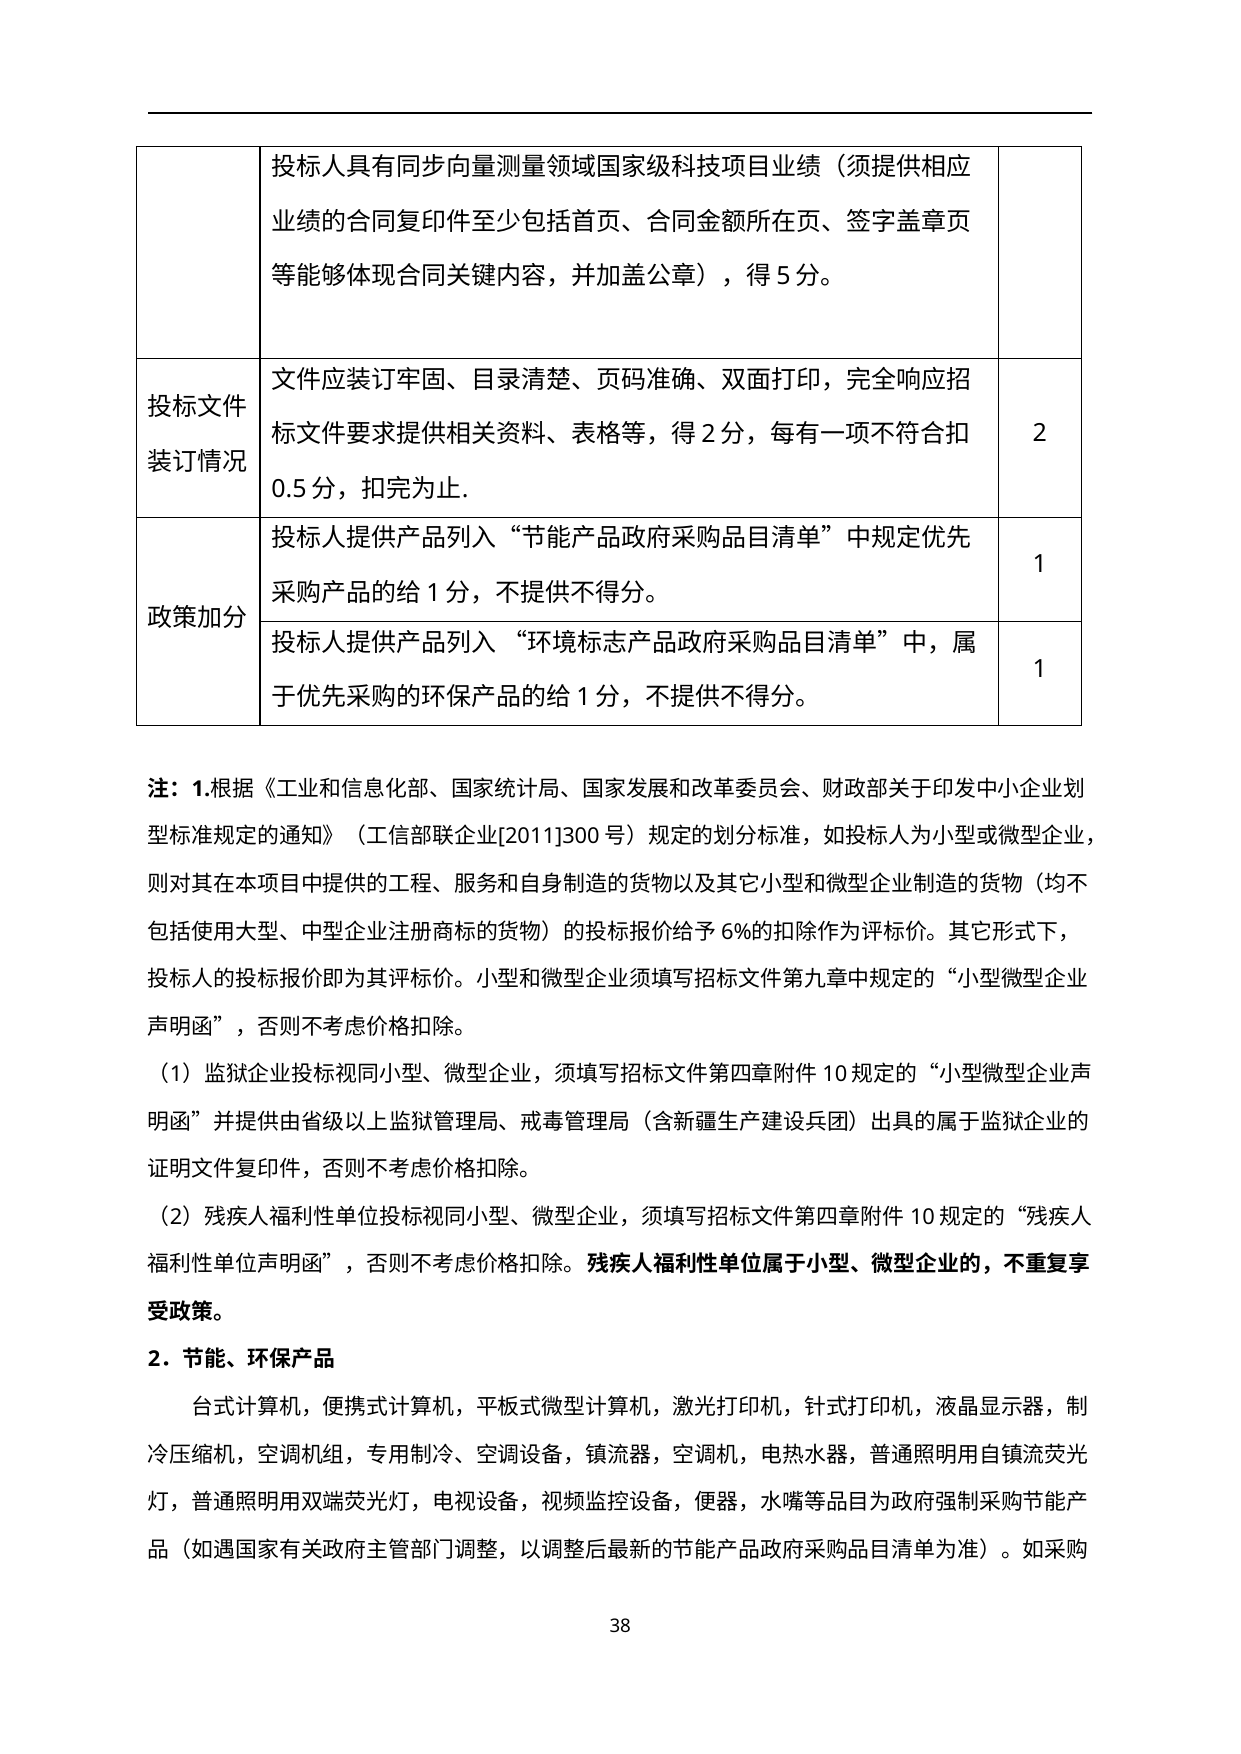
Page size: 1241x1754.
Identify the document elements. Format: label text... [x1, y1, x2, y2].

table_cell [261, 147, 998, 358]
table_cell 投标人提供产品列入 “环境标志产品政府采购品目清单”中，属于优先采购的环保产品的给1分，不提供不得分。 [261, 622, 998, 725]
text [148, 1389, 1092, 1563]
table_cell 政策加分 [137, 518, 259, 725]
table_cell 2 [999, 359, 1081, 517]
text （2）残疾人福利性单位投标视同小型、微型企业，须填写招标文件第四章附件10规定的“残疾人福利性单位声明函”，否则不考虑价格扣除。残疾人福利性单位属于小型、微型企业的，不重复享受政策。 [148, 1199, 1092, 1326]
table_cell 13 [999, 147, 1081, 358]
text （1）监狱企业投标视同小型、微型企业，须填写招标文件第四章附件10规定的“小型微型企业声明函”并提供由省级以上监狱管理局、戒毒管理局（含新疆生产建设兵团）出具的属于监狱企业的证明文件复印件，否则不考虑价格扣除。 [148, 1056, 1092, 1183]
text 2．节能、环保产品 [148, 1341, 1092, 1373]
table_cell 投标文件装订情况 [137, 359, 259, 517]
table_cell 投标人提供产品列入“节能产品政府采购品目清单”中规定优先采购产品的给1分，不提供不得分。 [261, 518, 998, 621]
table_cell 1 [999, 518, 1081, 621]
table_cell 文件应装订牢固、目录清楚、页码准确、双面打印，完全响应招标文件要求提供相关资料、表格等，得2分，每有一项不符合扣0.5分，扣完为止. [261, 359, 998, 517]
table_cell 1 [999, 622, 1081, 725]
text 注：1.根据《工业和信息化部、国家统计局、国家发展和改革委员会、财政部关于印发中小企业划型标准规定的通知》（工信部联企业[2011]300号）规定的划分标准，如投标人为小型或微型企业，则对其在本项目中提供的工程、服务和自身制造的货物以及其它小型和微型企业制造的货物（均不包括使用大型、中型企业注册商标的货物）的投标报价给予6%的扣除作为评标价。其它形式下，投标人的投标报价即为其评标价。小型和微型企业须填写招标文件第九章中规定的“小型微型企业声明函”，否则不考虑价格扣除。 [148, 771, 1092, 1040]
table_cell 业绩 [137, 147, 259, 358]
